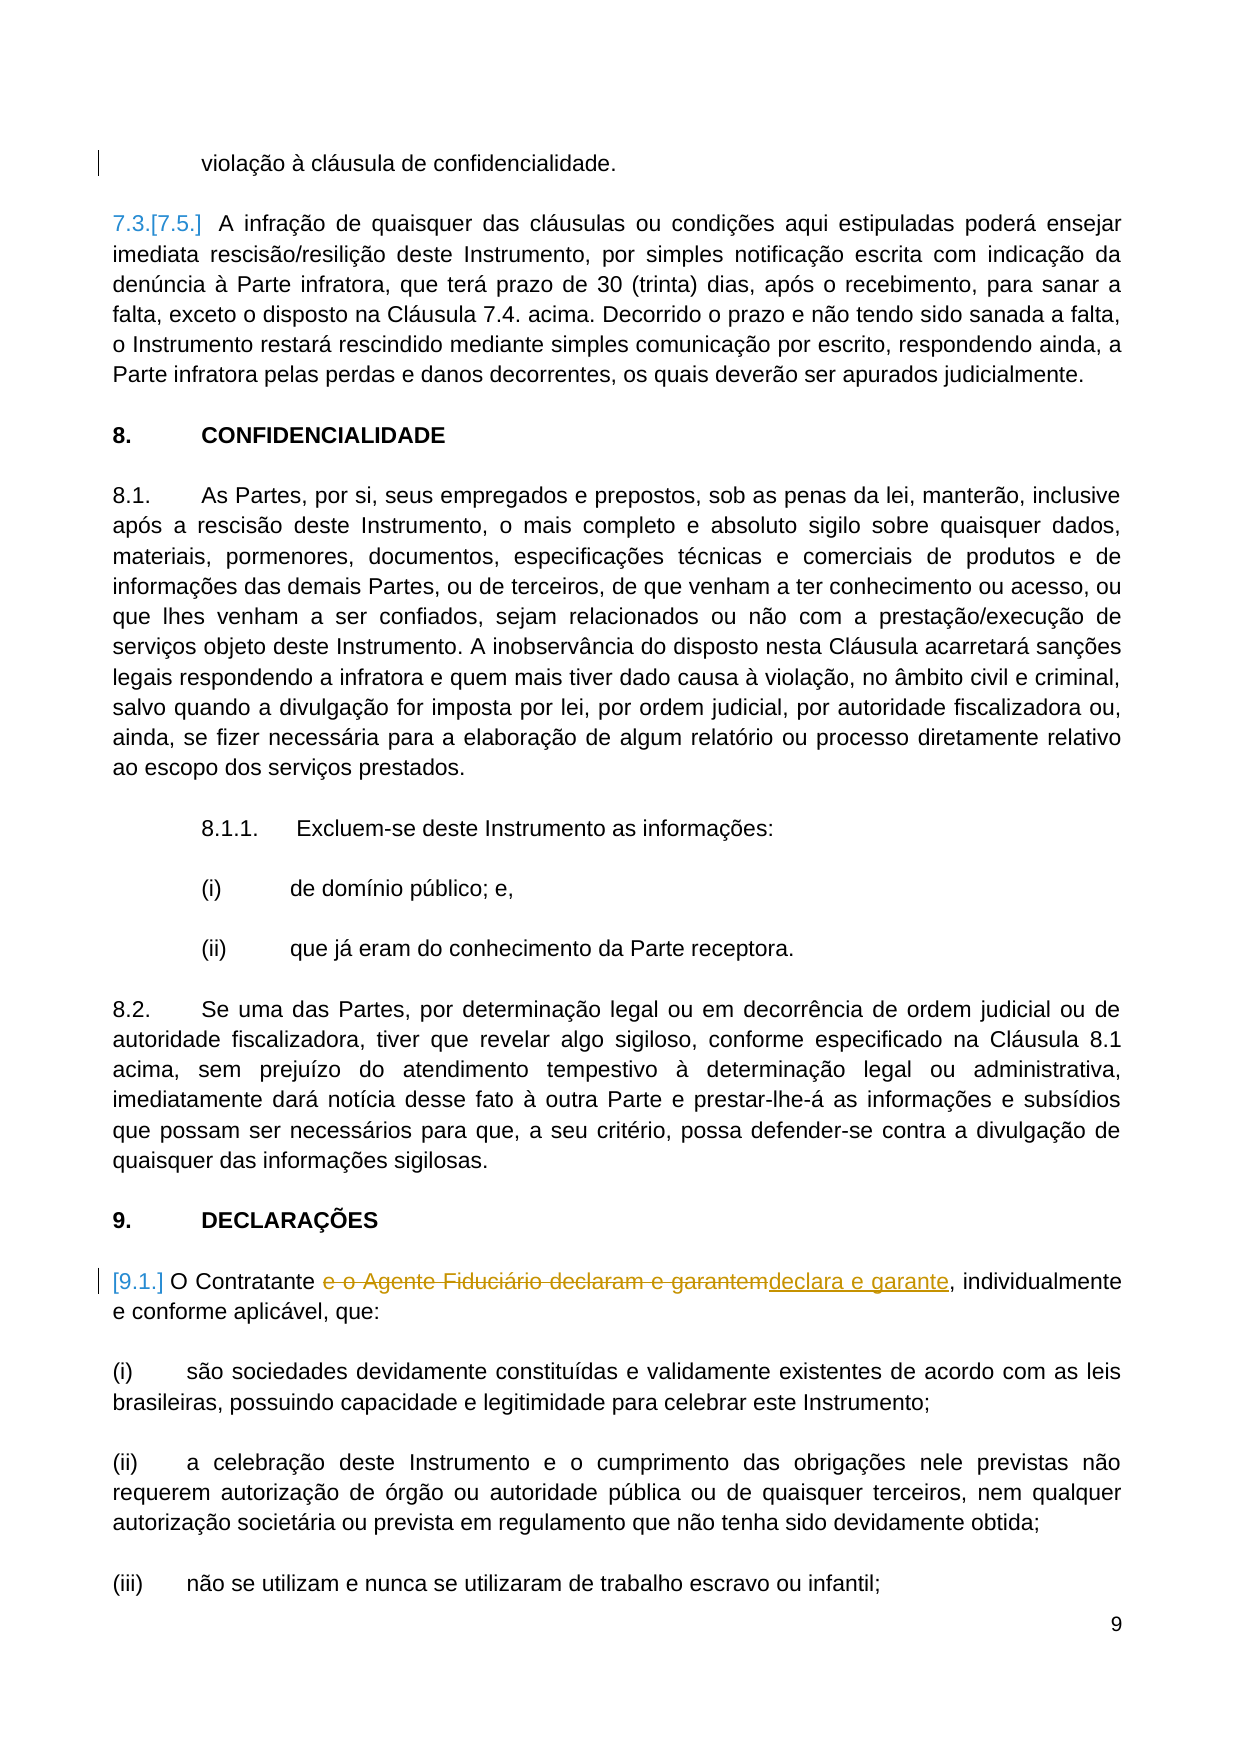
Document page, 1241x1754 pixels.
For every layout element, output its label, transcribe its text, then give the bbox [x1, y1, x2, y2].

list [201, 150, 1122, 176]
list CONFIDENCIALIDADE [112, 422, 1122, 448]
list são sociedades devidamente constituídas e validamente existentes de acordo com as leis brasileiras, possuindo capacidade e legitimidade para celebrar este Instrumento; [112, 1358, 1122, 1415]
list A infração de quaisquer das cláusulas ou condições aqui estipuladas poderá ensejar imediata rescisão/resilição deste Instrumento, por simples notificação escrita com indicação da denúncia à Parte infratora, que terá prazo de 30 (trinta) dias, após o recebimento, para sanar a falta, exceto o disposto na Cláusula 7.4. acima. Decorrido o prazo e não tendo sido sanada a falta, o Instrumento restará rescindido mediante simples comunicação por escrito, respondendo ainda, a Parte infratora pelas perdas e danos decorrentes, os quais deverão ser apurados judicialmente. [112, 210, 1122, 388]
list que já eram do conhecimento da Parte receptora. [201, 935, 1122, 962]
list As Partes, por si, seus empregados e prepostos, sob as penas da lei, manterão, inclusive após a rescisão deste Instrumento, o mais completo e absoluto sigilo sobre quaisquer dados, materiais, pormenores, documentos, especificações técnicas e comerciais de produtos e de informações das demais Partes, ou de terceiros, de que venham a ter conhecimento ou acesso, ou que lhes venham a ser confiados, sejam relacionados ou não com a prestação/execução de serviços objeto deste Instrumento. A inobservância do disposto nesta Cláusula acarretará sanções legais respondendo a infratora e quem mais tiver dado causa à violação, no âmbito civil e criminal, salvo quando a divulgação for imposta por lei, por ordem judicial, por autoridade fiscalizadora ou, ainda, se fizer necessária para a elaboração de algum relatório ou processo diretamente relativo ao escopo dos serviços prestados. [112, 482, 1122, 781]
list O Contratante , individualmente e conforme aplicável, que: [112, 1268, 1122, 1324]
list a celebração deste Instrumento e o cumprimento das obrigações nele previstas não requerem autorização de órgão ou autoridade pública ou de quaisquer terceiros, nem qualquer autorização societária ou prevista em regulamento que não tenha sido devidamente obtida; [112, 1449, 1122, 1536]
list Excluem-se deste Instrumento as informações: [201, 814, 1122, 841]
list de domínio público; e, [201, 875, 1122, 901]
list não se utilizam e nunca se utilizaram de trabalho escravo ou infantil; [112, 1570, 1122, 1596]
list Se uma das Partes, por determinação legal ou em decorrência de ordem judicial ou de autoridade fiscalizadora, tiver que revelar algo sigiloso, conforme especificado na Cláusula 8.1 acima, sem prejuízo do atendimento tempestivo à determinação legal ou administrativa, imediatamente dará notícia desse fato à outra Parte e prestar-lhe-á as informações e subsídios que possam ser necessários para que, a seu critério, possa defender-se contra a divulgação de quaisquer das informações sigilosas. [112, 996, 1122, 1173]
list DECLARAÇÕES [112, 1207, 1122, 1234]
